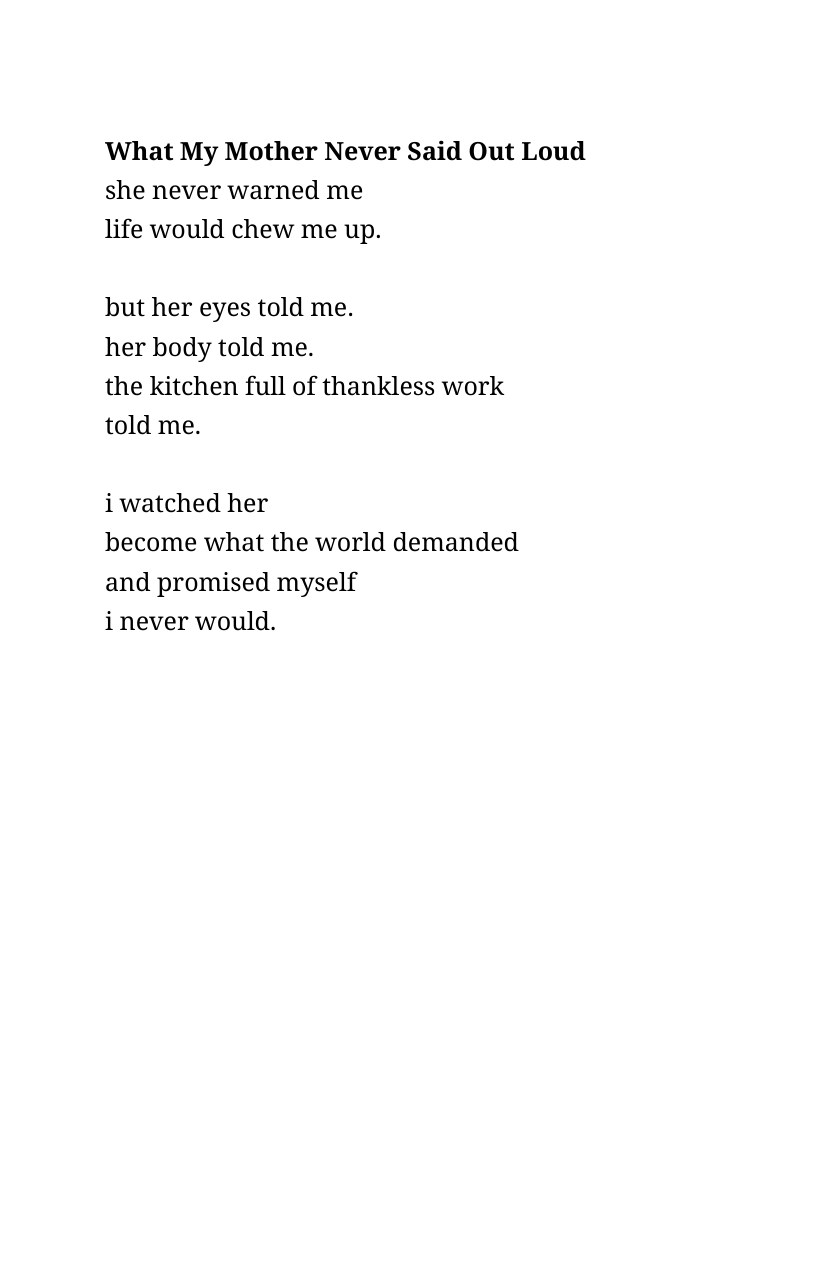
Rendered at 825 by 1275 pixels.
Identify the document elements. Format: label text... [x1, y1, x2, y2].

text she never warned me life would chew me up. but her eyes told me. her body told me. the kitchen full of thankless work told me. i watched her become what the world demanded and promised myself i never would. [105, 172, 720, 637]
subtitle What My Mother Never Said Out Loud [105, 133, 720, 167]
